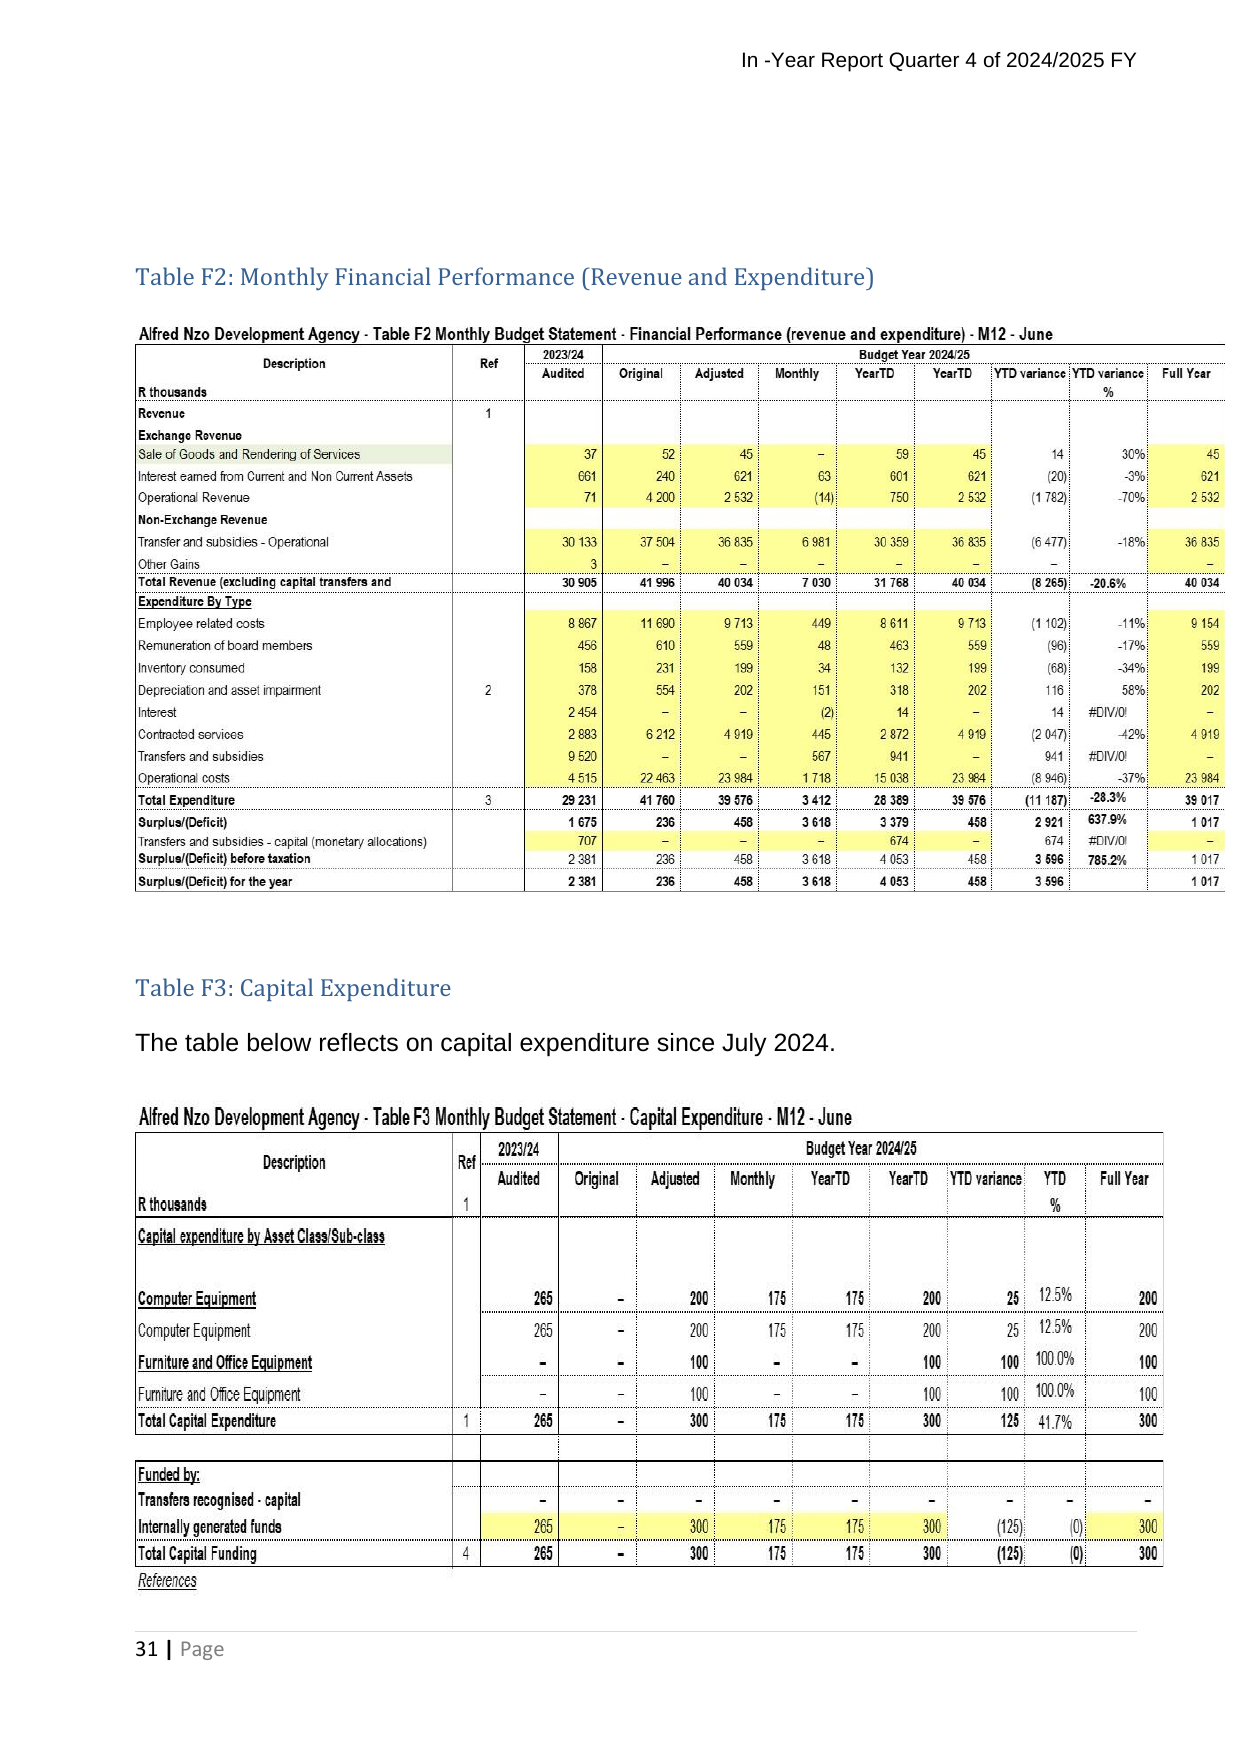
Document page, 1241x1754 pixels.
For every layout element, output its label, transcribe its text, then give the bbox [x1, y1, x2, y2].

picture [135, 1100, 1164, 1596]
text The table below reflects on capital expenditure since July 2024. [135, 1028, 1137, 1057]
subtitle Table F3: Capital Expenditure [135, 972, 1137, 1002]
picture [135, 320, 1225, 892]
subtitle Table F2: Monthly Financial Performance (Revenue and Expenditure) [135, 262, 1137, 291]
